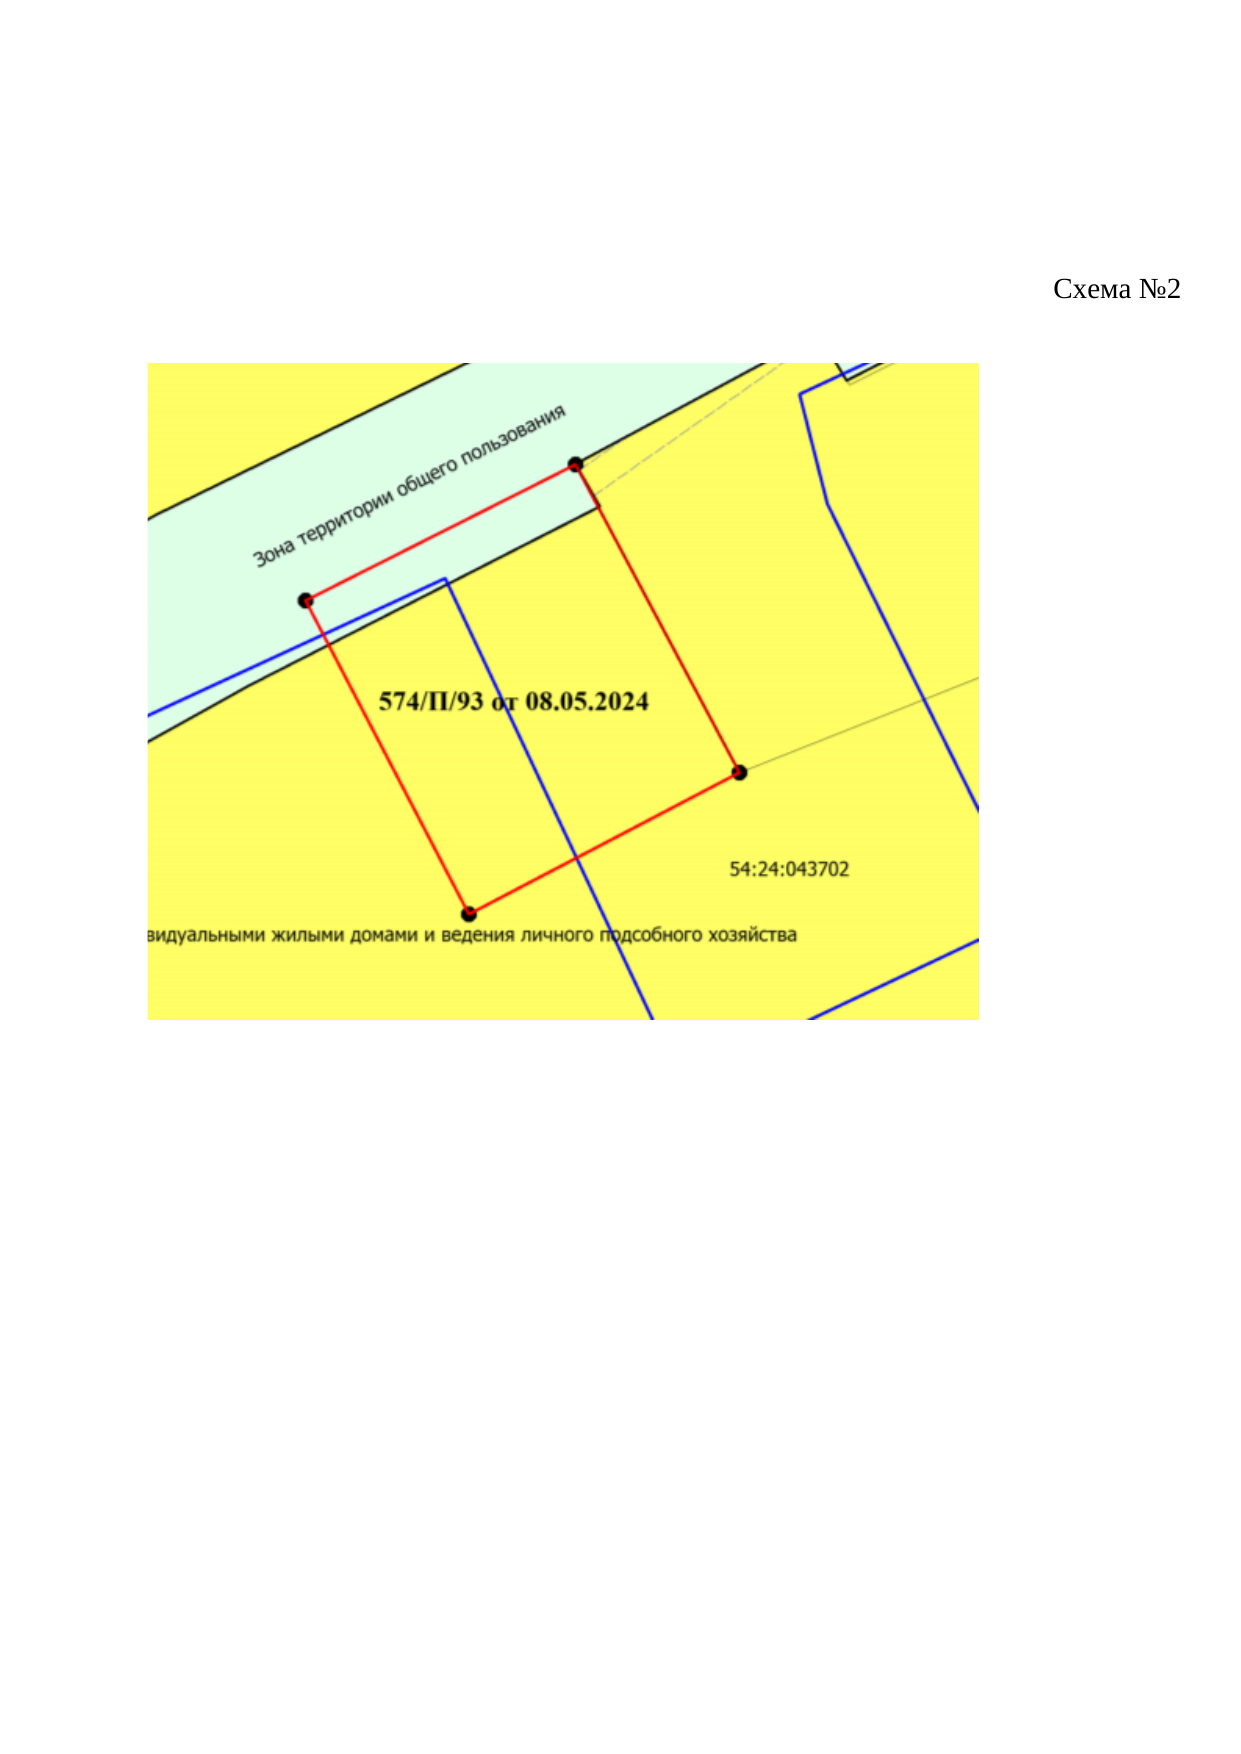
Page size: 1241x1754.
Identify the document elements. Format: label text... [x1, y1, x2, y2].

picture [147, 363, 979, 1020]
text Схема №2 [148, 271, 1181, 305]
